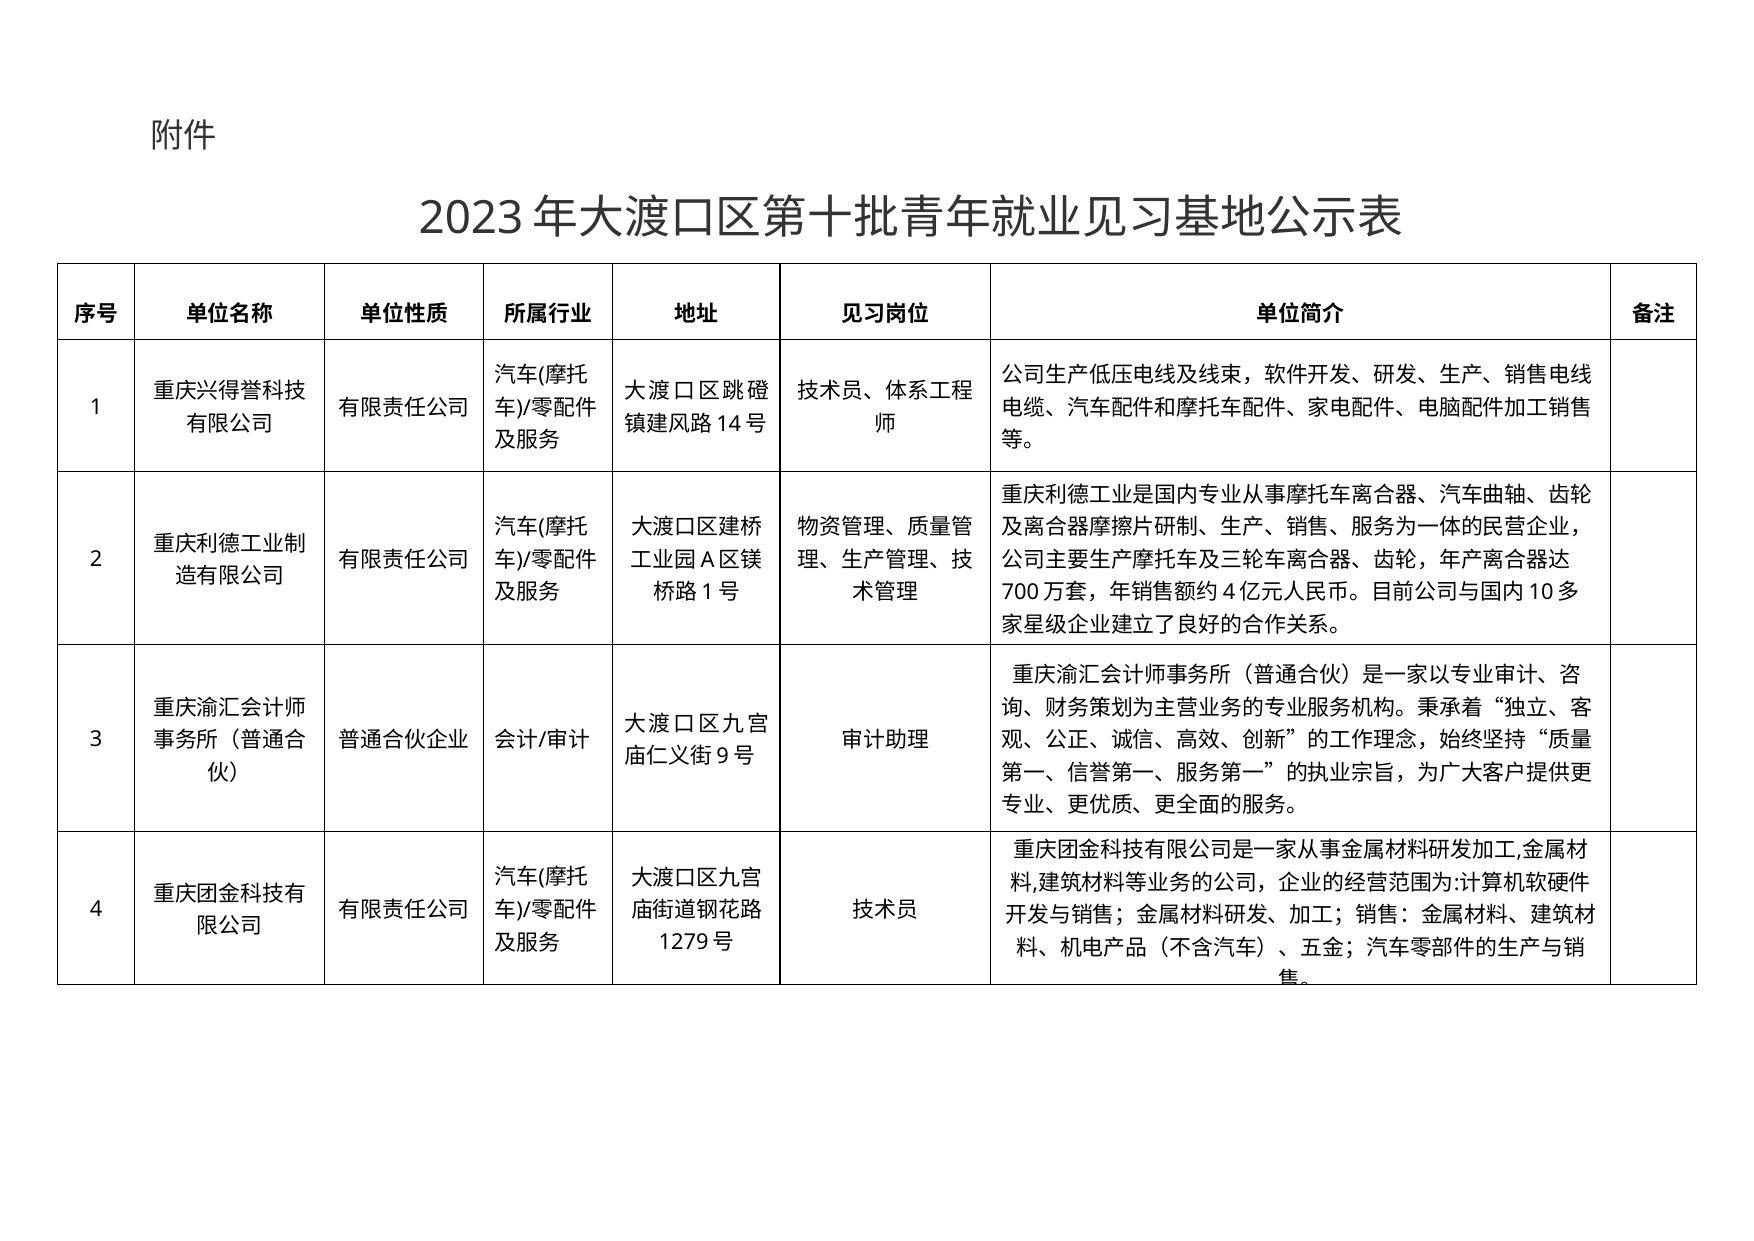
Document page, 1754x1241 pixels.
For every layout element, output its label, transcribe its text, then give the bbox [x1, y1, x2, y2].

table_header 所属行业 [484, 264, 612, 339]
table_cell 重庆利德工业制造有限公司 [135, 472, 324, 644]
table_cell 1 [58, 340, 134, 471]
table_cell [1611, 832, 1696, 984]
table_header 序号 [58, 264, 134, 339]
table_cell 重庆兴得誉科技有限公司 [135, 340, 324, 471]
table_cell [1611, 340, 1696, 471]
table_cell 会计/审计 [484, 645, 612, 831]
table_cell 重庆团金科技有限公司 [135, 832, 324, 984]
table_header 单位性质 [325, 264, 483, 339]
table_cell 重庆渝汇会计师事务所（普通合伙）是一家以专业审计、咨询、财务策划为主营业务的专业服务机构。秉承着“独立、客观、公正、诚信、高效、创新”的工作理念，始终坚持“质量第一、信誉第一、服务第一”的执业宗旨，为广大客户提供更专业、更优质、更全面的服务。 [991, 645, 1610, 831]
table_header 见习岗位 [781, 264, 990, 339]
table_cell 公司生产低压电线及线束，软件开发、研发、生产、销售电线电缆、汽车配件和摩托车配件、家电配件、电脑配件加工销售等。 [991, 340, 1610, 471]
table_cell 审计助理 [781, 645, 990, 831]
table_cell 汽车(摩托车)/零配件及服务 [484, 472, 612, 644]
table_cell 普通合伙企业 [325, 645, 483, 831]
text 附件 [150, 100, 1604, 165]
table_cell 2 [58, 472, 134, 644]
table_cell 汽车(摩托车)/零配件及服务 [484, 832, 612, 984]
table_cell 大渡口区九宫庙街道钢花路1279号 [613, 832, 779, 984]
table_cell 有限责任公司 [325, 472, 483, 644]
table_cell 3 [58, 645, 134, 831]
table_header 单位简介 [991, 264, 1610, 339]
table_cell 大渡口区九宫庙仁义街9号 [613, 645, 779, 831]
table_cell 有限责任公司 [325, 832, 483, 984]
table_header 地址 [613, 264, 779, 339]
text 2023年大渡口区第十批青年就业见习基地公示表 [150, 165, 1604, 262]
table_cell 技术员 [781, 832, 990, 984]
table_cell 重庆渝汇会计师事务所（普通合伙） [135, 645, 324, 831]
table_header 单位名称 [135, 264, 324, 339]
table_cell 大渡口区跳磴镇建风路14号 [613, 340, 779, 471]
table_cell [1611, 472, 1696, 644]
table_cell 物资管理、质量管理、生产管理、技术管理 [781, 472, 990, 644]
table_cell 重庆利德工业是国内专业从事摩托车离合器、汽车曲轴、齿轮及离合器摩擦片研制、生产、销售、服务为一体的民营企业，公司主要生产摩托车及三轮车离合器、齿轮，年产离合器达700万套，年销售额约4亿元人民币。目前公司与国内10多家星级企业建立了良好的合作关系。 [991, 472, 1610, 644]
table_cell 4 [58, 832, 134, 984]
table_cell 有限责任公司 [325, 340, 483, 471]
table_header 备注 [1611, 264, 1696, 339]
table_cell 大渡口区建桥工业园A区镁桥路1号 [613, 472, 779, 644]
table_cell 汽车(摩托车)/零配件及服务 [484, 340, 612, 471]
table_cell 技术员、体系工程师 [781, 340, 990, 471]
table_cell 重庆团金科技有限公司是一家从事金属材料研发加工,金属材料,建筑材料等业务的公司，企业的经营范围为:计算机软硬件开发与销售；金属材料研发、加工；销售：金属材料、建筑材料、机电产品（不含汽车）、五金；汽车零部件的生产与销售。 [991, 832, 1610, 984]
table_cell [1611, 645, 1696, 831]
